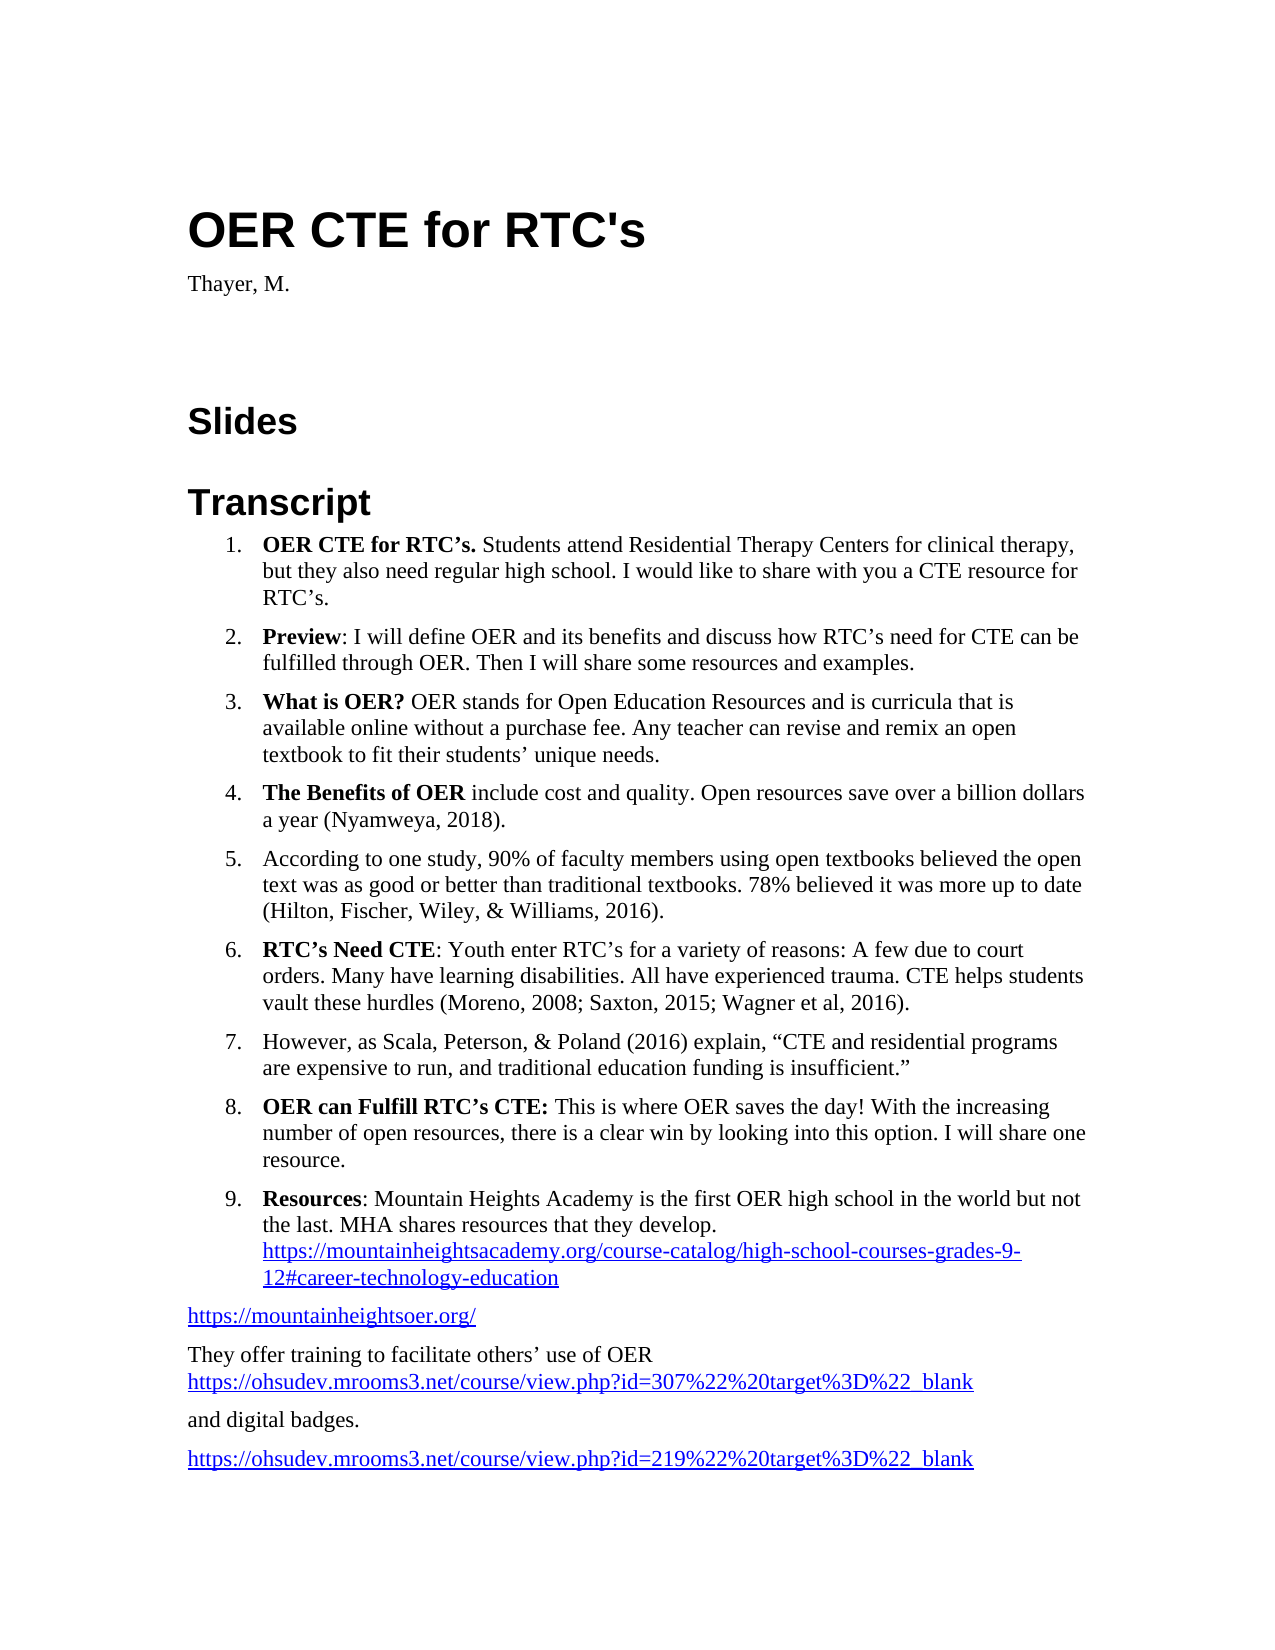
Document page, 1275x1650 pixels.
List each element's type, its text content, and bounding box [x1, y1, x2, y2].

list Resources: Mountain Heights Academy is the first OER high school in the world but not the last. MHA shares resources that they develop. https://mountainheightsacademy.org/course-catalog/high-school-courses-grades-9-12#career-technology-education [225, 1184, 1087, 1290]
subtitle Slides [187, 399, 1087, 442]
list According to one study, 90% of faculty members using open textbooks believed the open text was as good or better than traditional textbooks. 78% believed it was more up to date (Hilton, Fischer, Wiley, & Williams, 2016). [225, 845, 1087, 924]
text https://mountainheightsoer.org/ [187, 1302, 1087, 1329]
subtitle Transcript [187, 480, 1087, 523]
subtitle OER CTE for RTC's [187, 200, 1087, 257]
text and digital badges. [187, 1407, 1087, 1433]
list RTC’s Need CTE: Youth enter RTC’s for a variety of reasons: A few due to court orders. Many have learning disabilities. All have experienced trauma. CTE helps students vault these hurdles (Moreno, 2008; Saxton, 2015; Wagner et al, 2016). [225, 936, 1087, 1015]
list However, as Scala, Peterson, & Poland (2016) explain, “CTE and residential programs are expensive to run, and traditional education funding is insufficient.” [225, 1028, 1087, 1081]
list OER CTE for RTC’s. Students attend Residential Therapy Centers for clinical therapy, but they also need regular high school. I would like to share with you a CTE resource for RTC’s. [225, 531, 1087, 610]
text Thayer, M. [187, 270, 1087, 296]
text They offer training to facilitate others’ use of OER https://ohsudev.mrooms3.net/course/view.php?id=307%22%20target%3D%22_blank [187, 1341, 1087, 1394]
list The Benefits of OER include cost and quality. Open resources save over a billion dollars a year (Nyamweya, 2018). [225, 779, 1087, 832]
list OER can Fulfill RTC’s CTE: This is where OER saves the day! With the increasing number of open resources, there is a clear win by looking into this option. I will share one resource. [225, 1093, 1087, 1172]
list Preview: I will define OER and its benefits and discuss how RTC’s need for CTE can be fulfilled through OER. Then I will share some resources and examples. [225, 623, 1087, 675]
text https://ohsudev.mrooms3.net/course/view.php?id=219%22%20target%3D%22_blank [187, 1445, 1087, 1472]
list What is OER? OER stands for Open Education Resources and is curricula that is available online without a purchase fee. Any teacher can revise and remix an open textbook to fit their students’ unique needs. [225, 688, 1087, 767]
